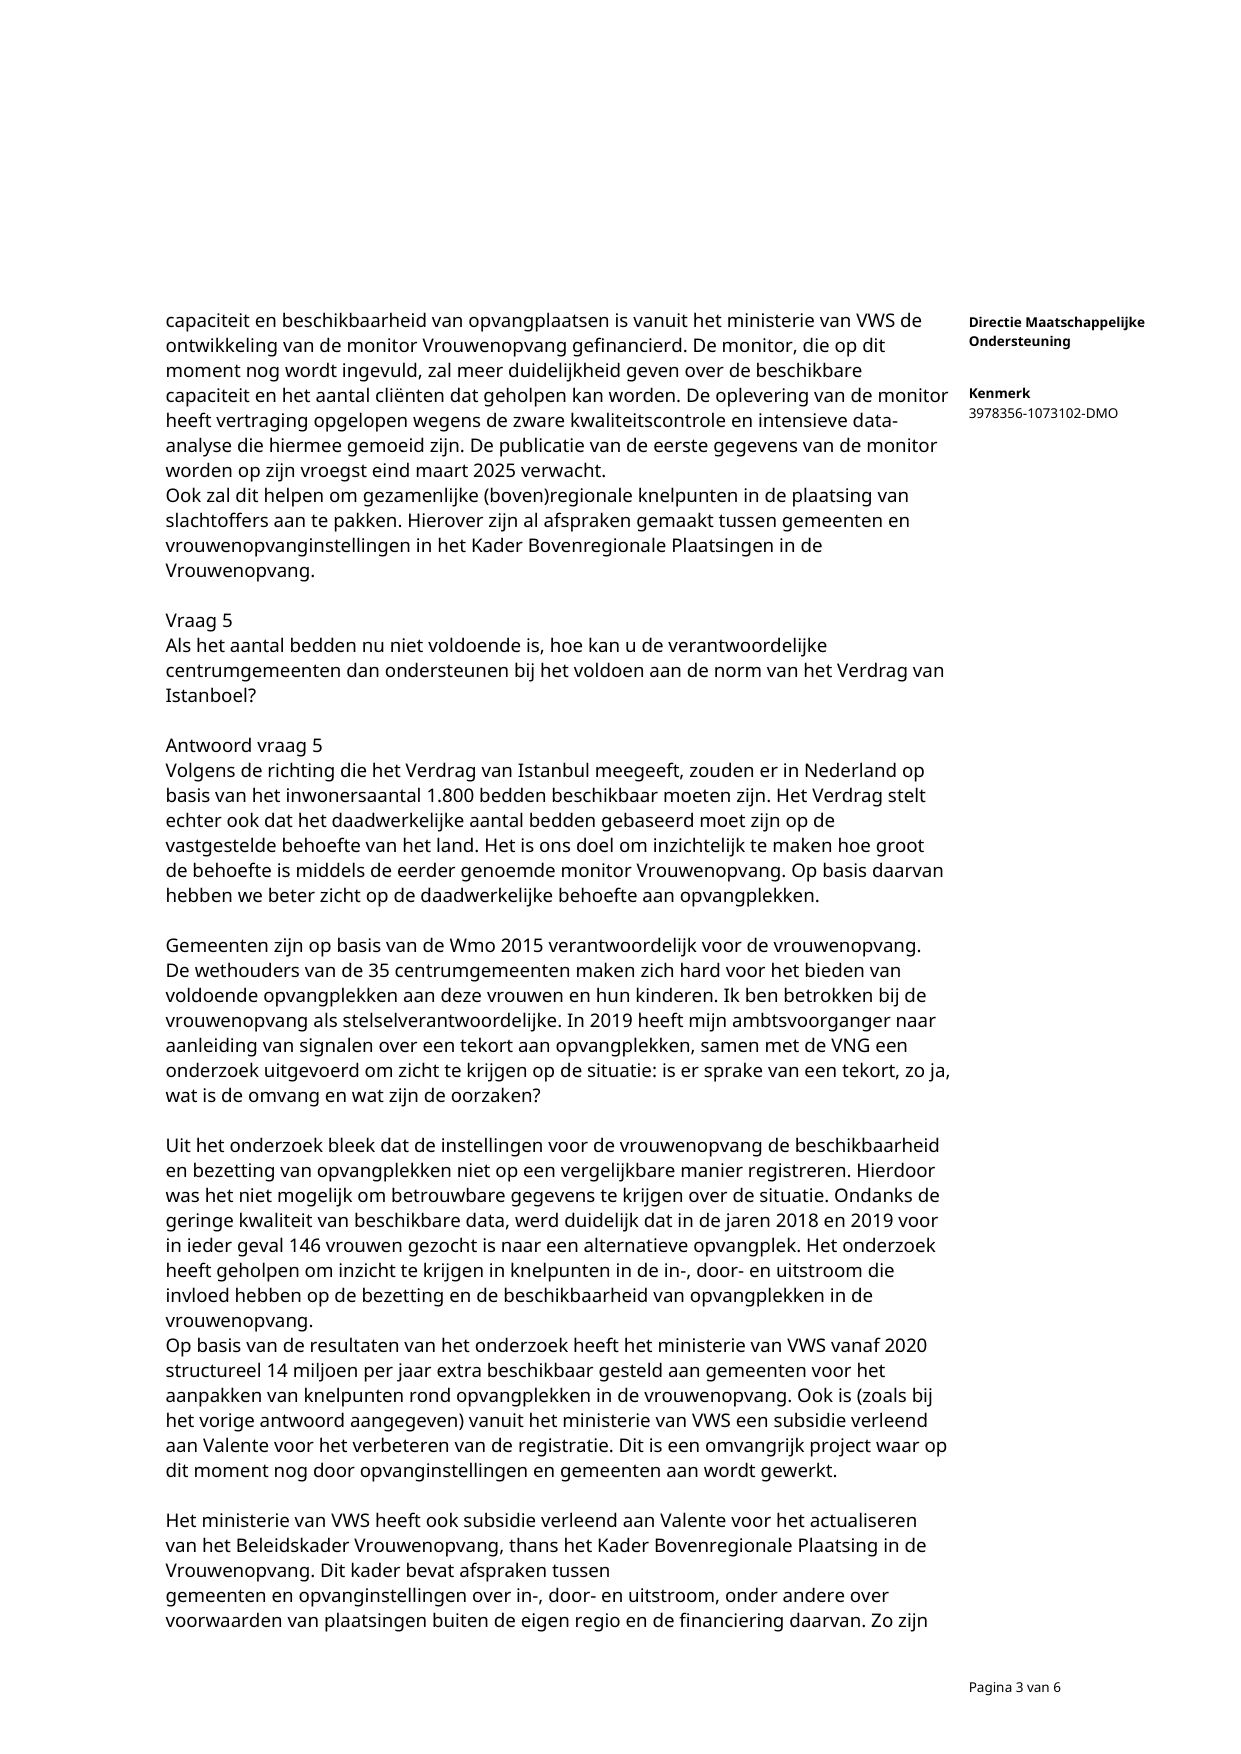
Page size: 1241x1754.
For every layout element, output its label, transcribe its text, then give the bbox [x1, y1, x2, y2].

text Als het aantal bedden nu niet voldoende is, hoe kan u de verantwoordelijke centrumgemeenten dan ondersteunen bij het voldoen aan de norm van het Verdrag van Istanboel? [165, 632, 951, 707]
text Vraag 5 [165, 607, 951, 632]
text Antwoord vraag 5 [165, 732, 951, 757]
text Ook zal dit helpen om gezamenlijke (boven)regionale knelpunten in de plaatsing van slachtoffers aan te pakken. Hierover zijn al afspraken gemaakt tussen gemeenten en vrouwenopvanginstellingen in het Kader Bovenregionale Plaatsingen in de Vrouwenopvang. [165, 482, 951, 582]
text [165, 1582, 951, 1632]
text Gemeenten zijn op basis van de Wmo 2015 verantwoordelijk voor de vrouwenopvang. De wethouders van de 35 centrumgemeenten maken zich hard voor het bieden van voldoende opvangplekken aan deze vrouwen en hun kinderen. Ik ben betrokken bij de vrouwenopvang als stelselverantwoordelijke. In 2019 heeft mijn ambtsvoorganger naar aanleiding van signalen over een tekort aan opvangplekken, samen met de VNG een onderzoek uitgevoerd om zicht te krijgen op de situatie: is er sprake van een tekort, zo ja, wat is de omvang en wat zijn de oorzaken? [165, 932, 951, 1107]
text Uit het onderzoek bleek dat de instellingen voor de vrouwenopvang de beschikbaarheid en bezetting van opvangplekken niet op een vergelijkbare manier registreren. Hierdoor was het niet mogelijk om betrouwbare gegevens te krijgen over de situatie. Ondanks de geringe kwaliteit van beschikbare data, werd duidelijk dat in de jaren 2018 en 2019 voor in ieder geval 146 vrouwen gezocht is naar een alternatieve opvangplek. Het onderzoek heeft geholpen om inzicht te krijgen in knelpunten in de in-, door- en uitstroom die invloed hebben op de bezetting en de beschikbaarheid van opvangplekken in de vrouwenopvang. [165, 1132, 951, 1332]
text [165, 307, 951, 482]
text Op basis van de resultaten van het onderzoek heeft het ministerie van VWS vanaf 2020 structureel 14 miljoen per jaar extra beschikbaar gesteld aan gemeenten voor het aanpakken van knelpunten rond opvangplekken in de vrouwenopvang. Ook is (zoals bij het vorige antwoord aangegeven) vanuit het ministerie van VWS een subsidie verleend aan Valente voor het verbeteren van de registratie. Dit is een omvangrijk project waar op dit moment nog door opvanginstellingen en gemeenten aan wordt gewerkt. [165, 1332, 951, 1482]
text Volgens de richting die het Verdrag van Istanbul meegeeft, zouden er in Nederland op basis van het inwonersaantal 1.800 bedden beschikbaar moeten zijn. Het Verdrag stelt echter ook dat het daadwerkelijke aantal bedden gebaseerd moet zijn op de vastgestelde behoefte van het land. Het is ons doel om inzichtelijk te maken hoe groot de behoefte is middels de eerder genoemde monitor Vrouwenopvang. Op basis daarvan hebben we beter zicht op de daadwerkelijke behoefte aan opvangplekken. [165, 757, 951, 907]
text Het ministerie van VWS heeft ook subsidie verleend aan Valente voor het actualiseren van het Beleidskader Vrouwenopvang, thans het Kader Bovenregionale Plaatsing in de Vrouwenopvang. Dit kader bevat afspraken tussen [165, 1507, 951, 1582]
